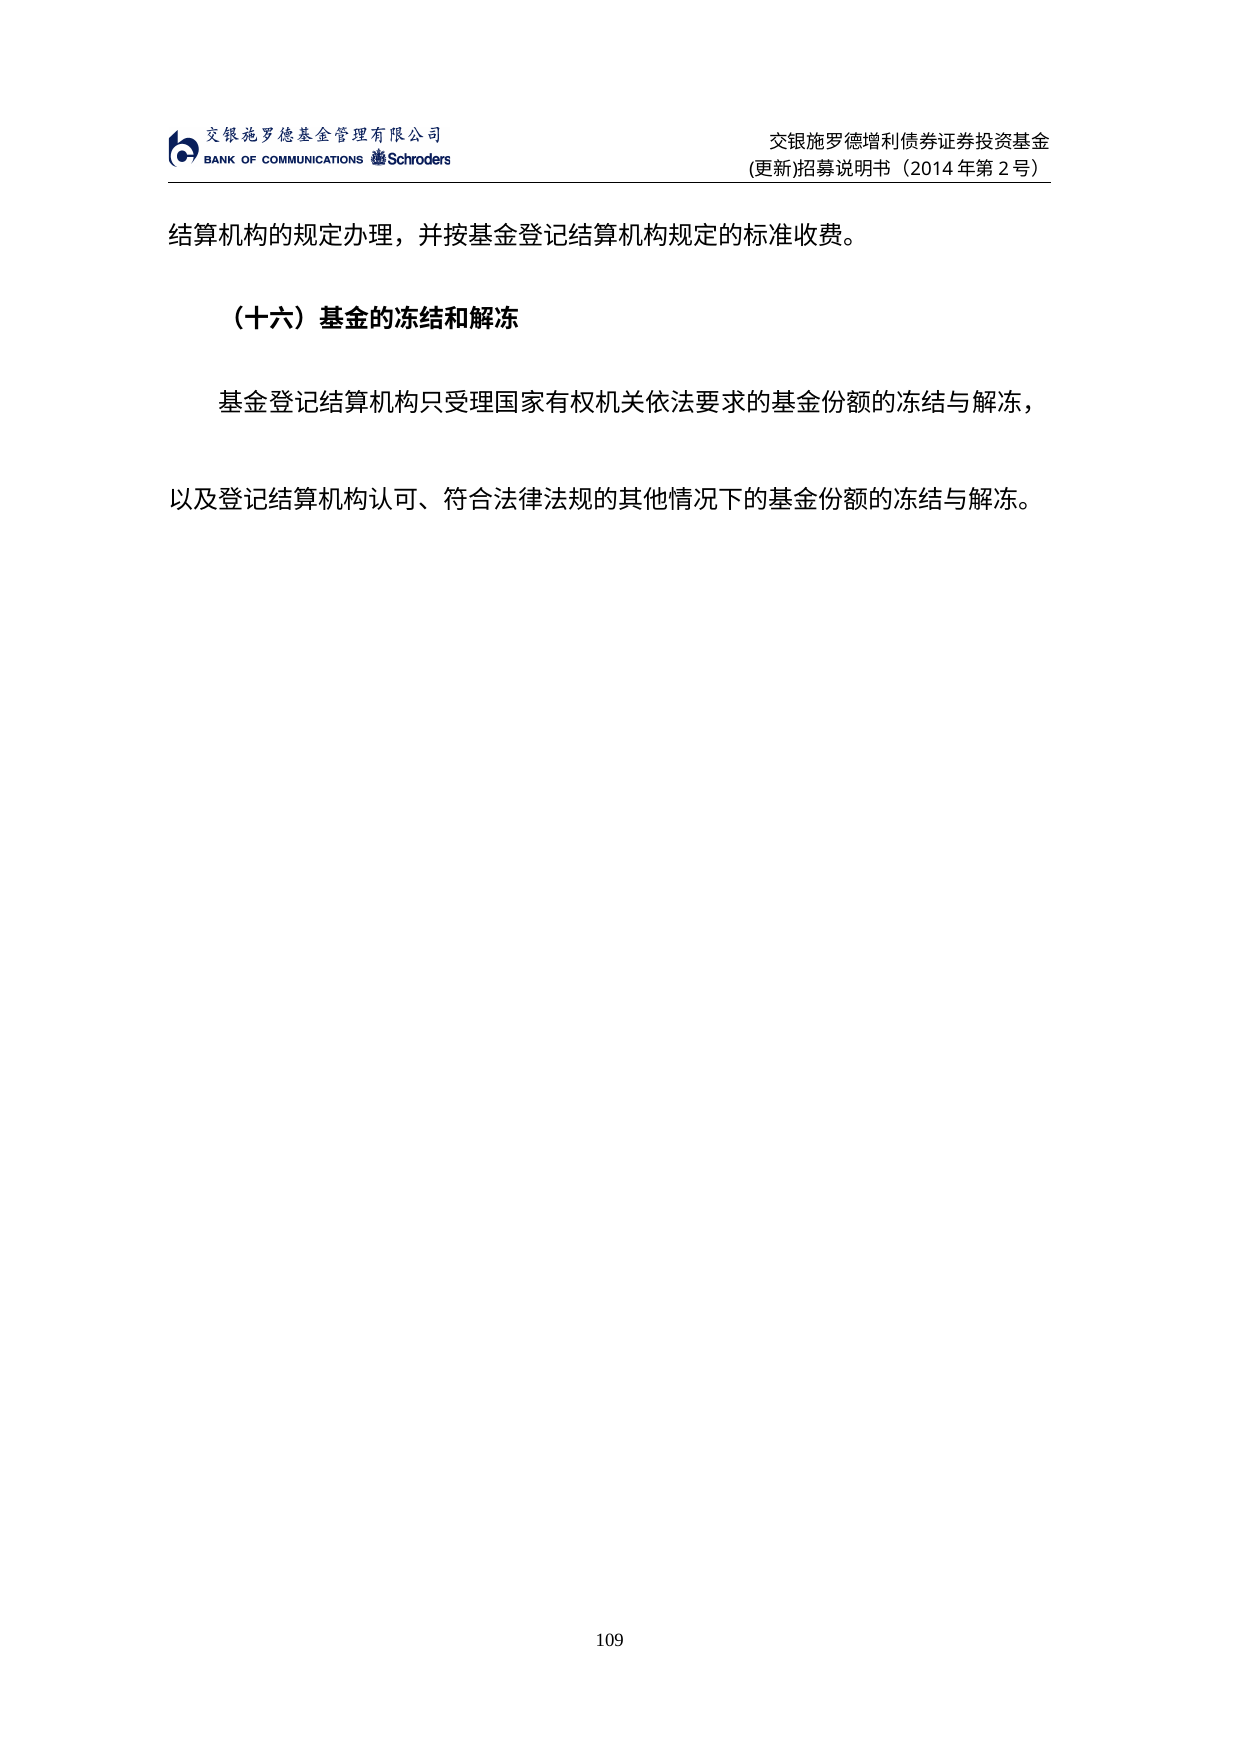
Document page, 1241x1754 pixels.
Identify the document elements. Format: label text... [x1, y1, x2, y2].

text 基金登记结算机构只受理国家有权机关依法要求的基金份额的冻结与解冻，以及登记结算机构认可、符合法律法规的其他情况下的基金份额的冻结与解冻。 [169, 368, 1050, 530]
text （十六）基金的冻结和解冻 [169, 284, 1050, 349]
picture [168, 127, 451, 167]
